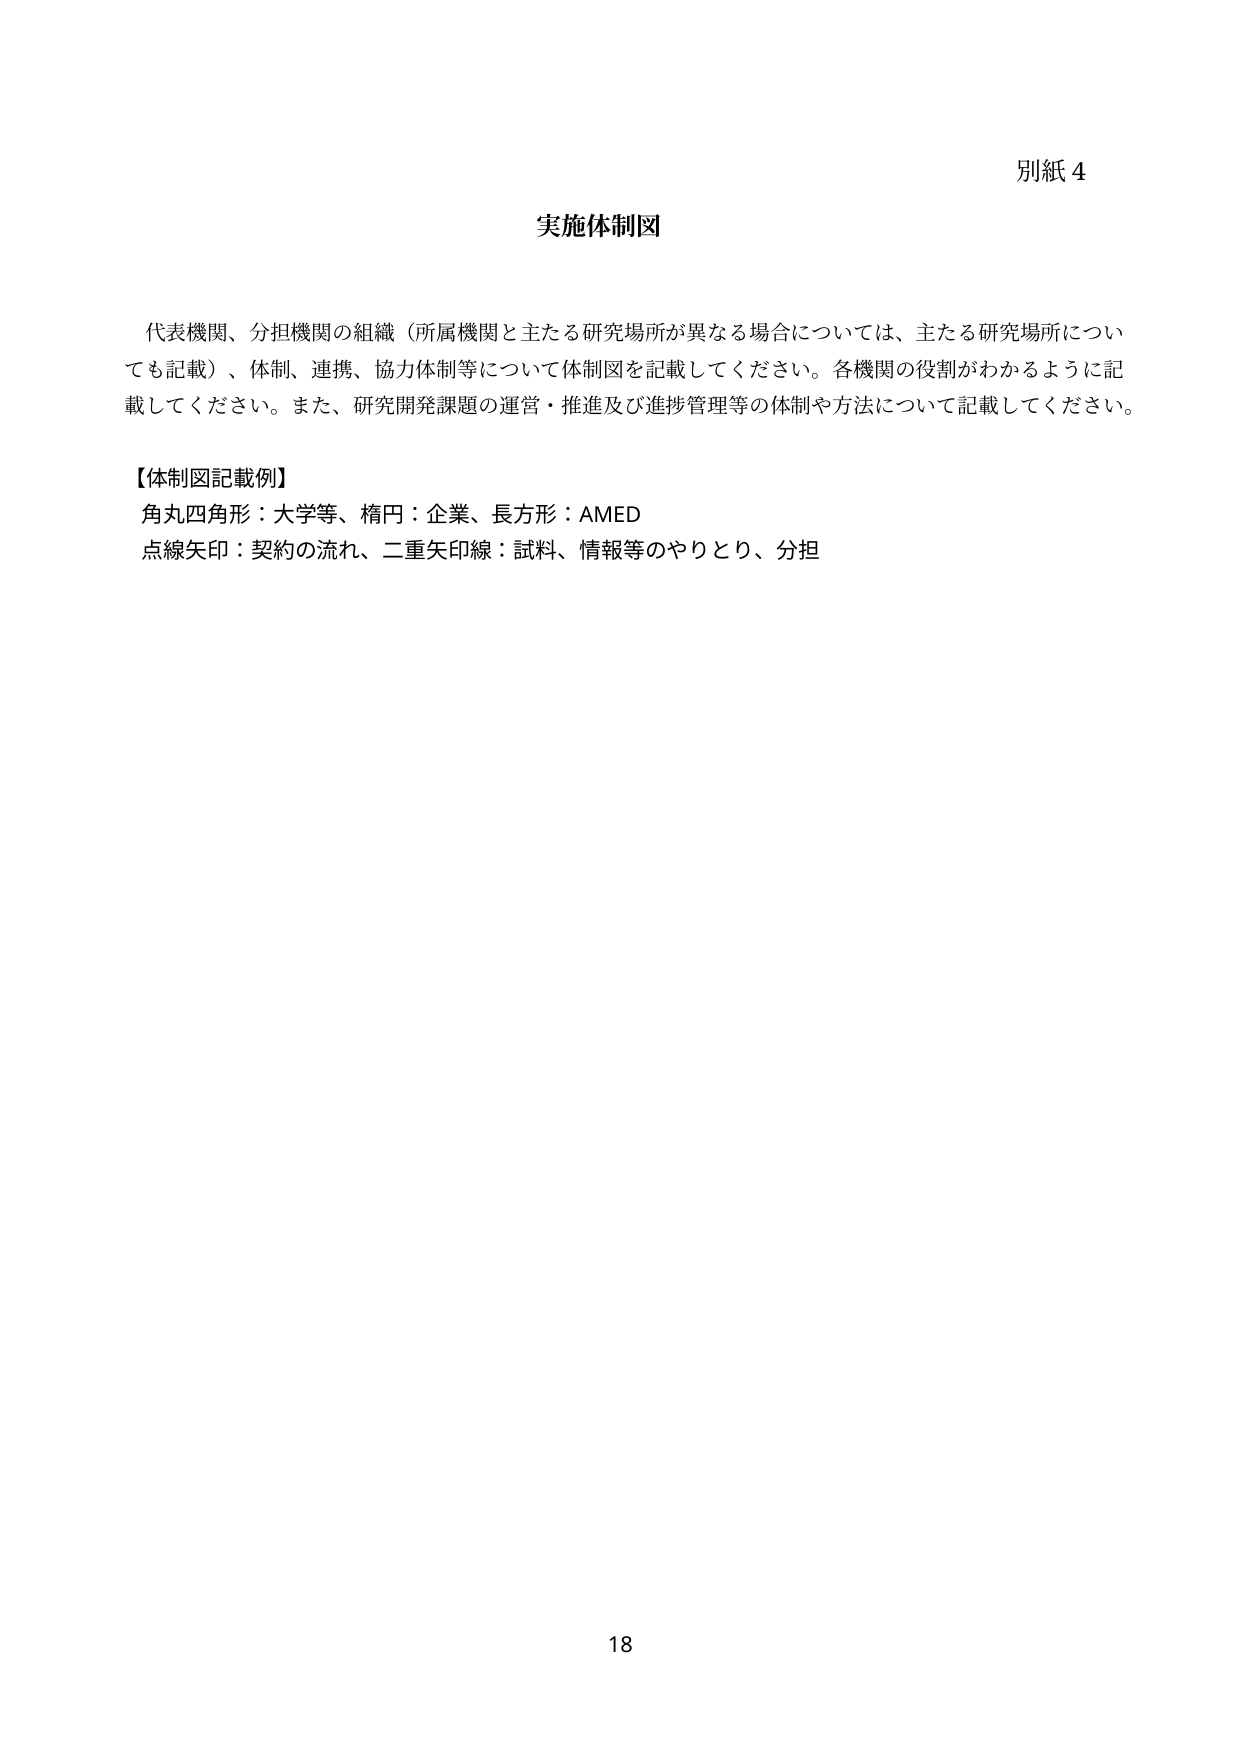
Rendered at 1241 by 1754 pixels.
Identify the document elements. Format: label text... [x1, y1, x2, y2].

text 点線矢印：契約の流れ、二重矢印線：試料、情報等のやりとり、分担 [124, 531, 1128, 567]
text 代表機関、分担機関の組織（所属機関と主たる研究場所が異なる場合については、主たる研究場所についても記載）、体制、連携、協力体制等について体制図を記載してください。各機関の役割がわかるように記載してください。また、研究開発課題の運営・推進及び進捗管理等の体制や方法について記載してください。 [124, 314, 1128, 422]
text 【体制図記載例】 [124, 459, 1128, 495]
text 実施体制図 [112, 206, 1086, 242]
text 角丸四角形：大学等、楕円：企業、長方形：AMED [124, 495, 1128, 531]
text 別紙4 [112, 152, 1086, 188]
